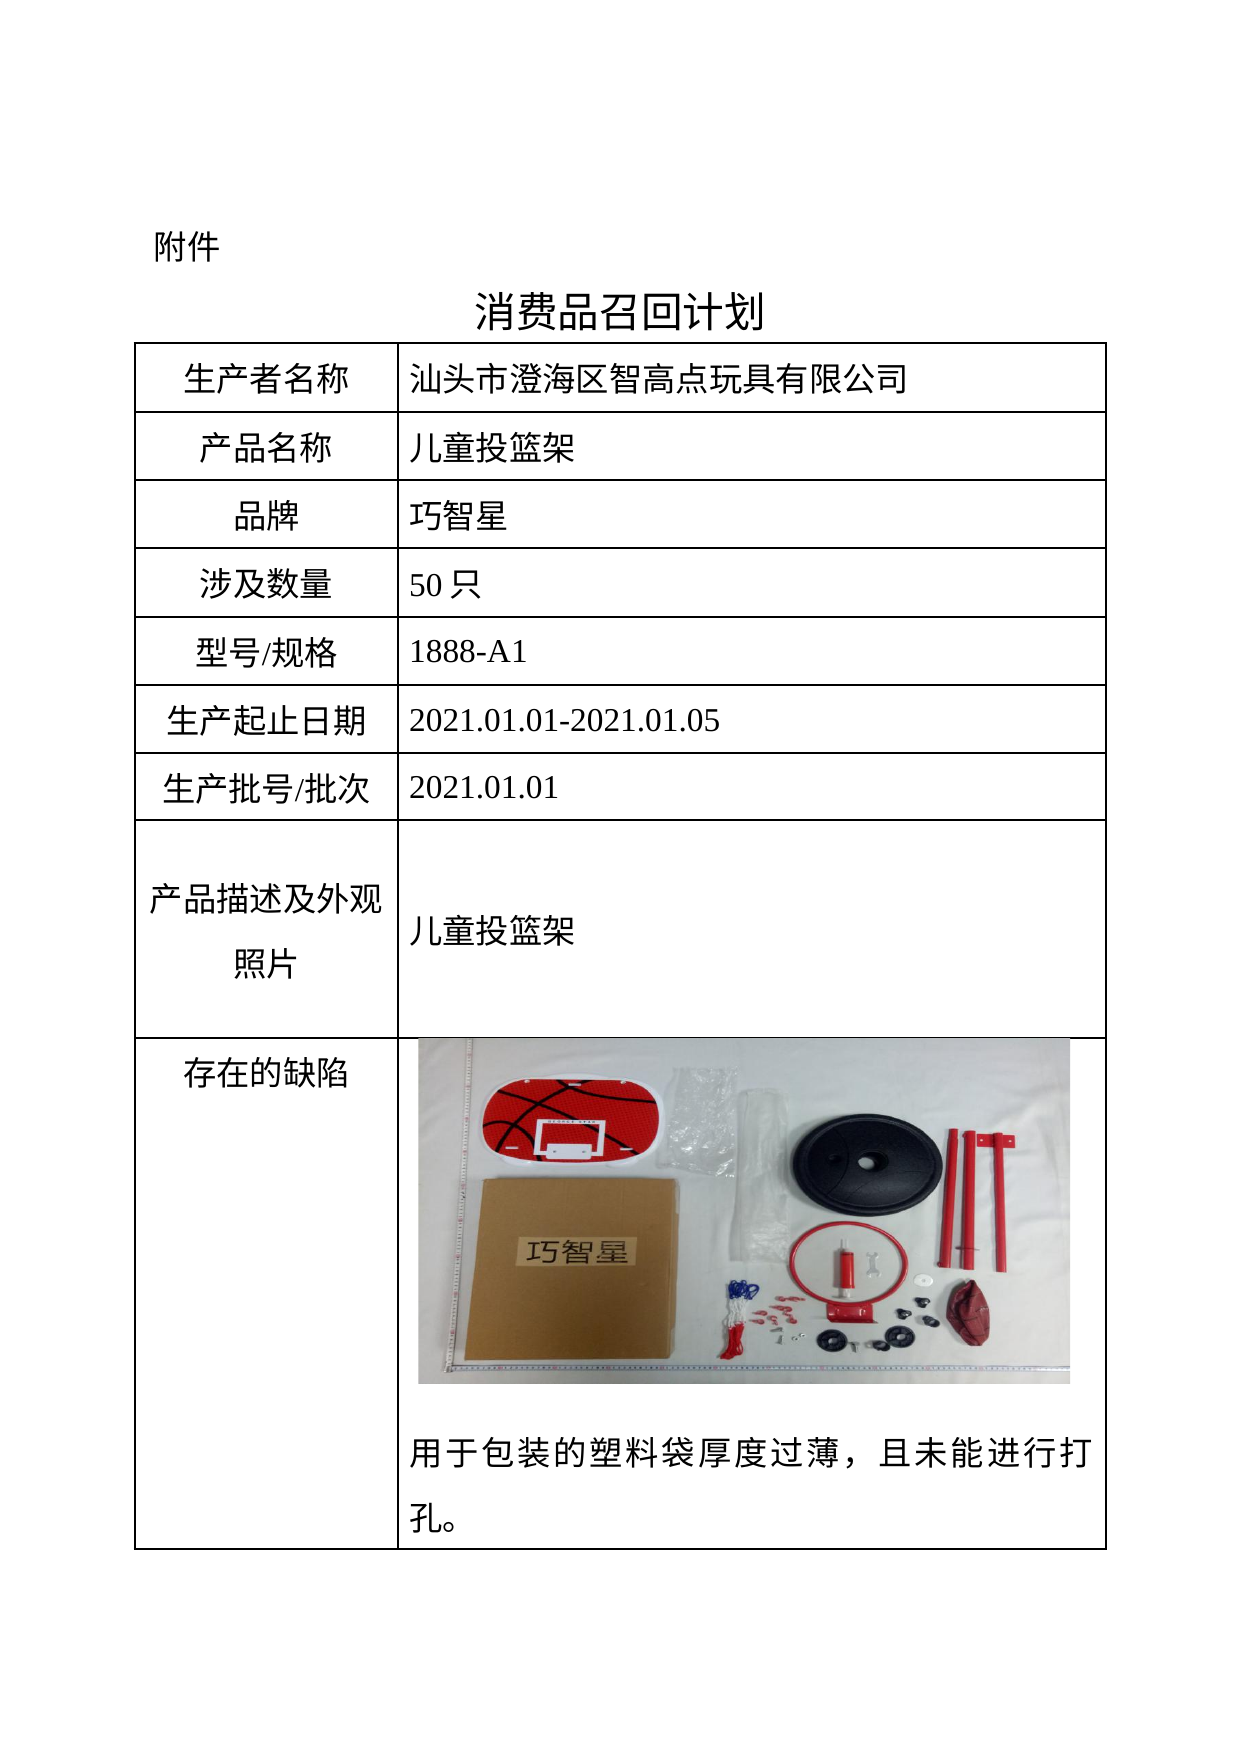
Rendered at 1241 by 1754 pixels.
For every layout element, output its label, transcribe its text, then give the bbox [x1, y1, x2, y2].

table_header 生产者名称 [136, 344, 397, 411]
table_cell 1888-A1 [399, 618, 1105, 684]
table_cell 2021.01.01-2021.01.05 [399, 686, 1105, 752]
picture [418, 1038, 1071, 1384]
table_cell 生产起止日期 [136, 686, 397, 752]
table_cell 巧智星 [399, 481, 1105, 547]
table_cell 涉及数量 [136, 549, 397, 616]
table_cell 儿童投篮架 [399, 413, 1105, 479]
table_cell 型号/规格 [136, 618, 397, 684]
table_header 汕头市澄海区智高点玩具有限公司 [399, 344, 1105, 411]
table_cell 50只 [399, 549, 1105, 616]
text 消费品召回计划 [153, 277, 1087, 342]
table_cell 产品描述及外观照片 [136, 821, 397, 1037]
table_cell 2021.01.01 [399, 754, 1105, 819]
text 附件 [153, 212, 1087, 277]
table_cell 生产批号/批次 [136, 754, 397, 819]
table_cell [399, 1039, 1105, 1548]
table_cell 儿童投篮架 [399, 821, 1105, 1037]
table_cell 产品名称 [136, 413, 397, 479]
table_cell 存在的缺陷 [136, 1039, 397, 1548]
table_cell 品牌 [136, 481, 397, 547]
